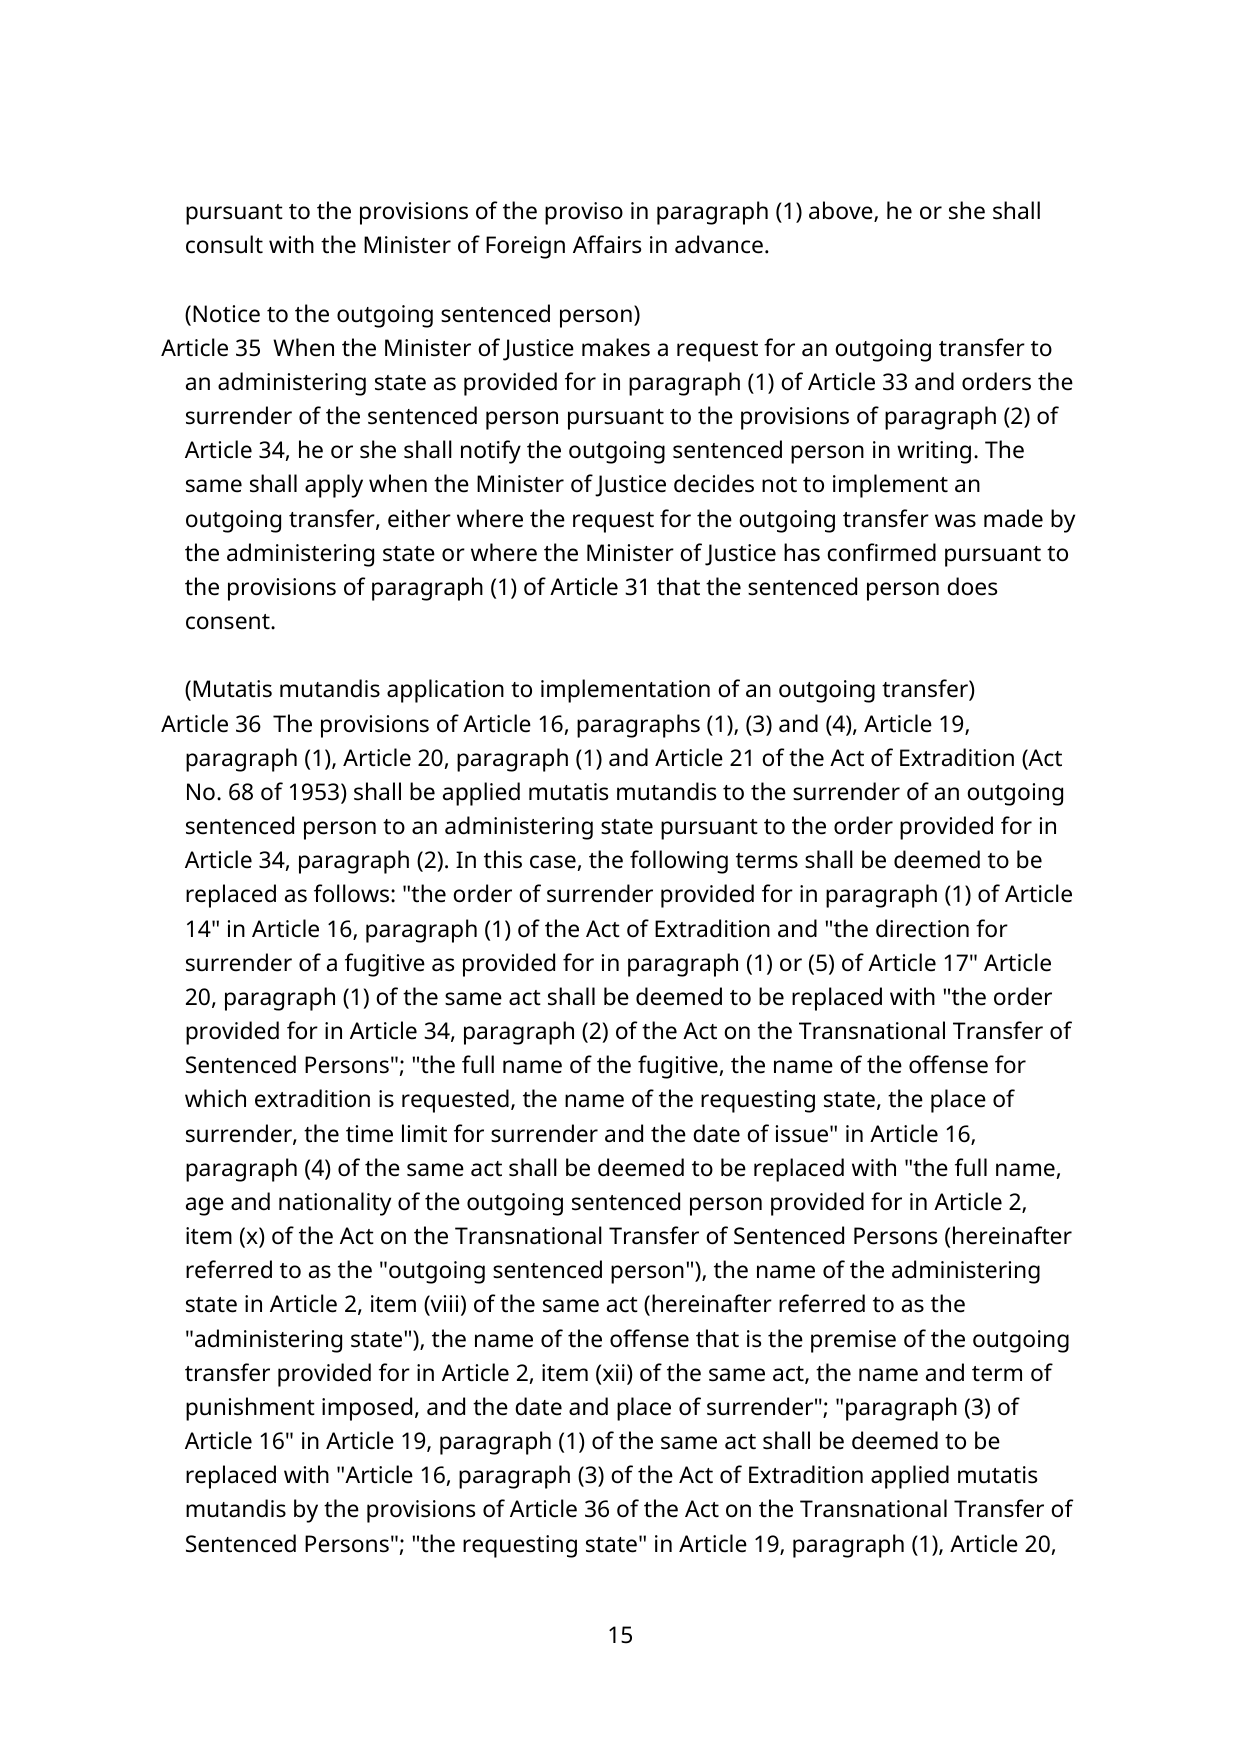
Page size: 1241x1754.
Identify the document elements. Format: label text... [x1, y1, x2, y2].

text (Mutatis mutandis application to implementation of an outgoing transfer) [184, 672, 1079, 706]
text Article 35 When the Minister of Justice makes a request for an outgoing transfer to an administering state as provided for in paragraph (1) of Article 33 and orders the surrender of the sentenced person pursuant to the provisions of paragraph (2) of Article 34, he or she shall notify the outgoing sentenced person in writing. The same shall apply when the Minister of Justice decides not to implement an outgoing transfer, either where the request for the outgoing transfer was made by the administering state or where the Minister of Justice has confirmed pursuant to the provisions of paragraph (1) of Article 31 that the sentenced person does consent. [161, 330, 1079, 638]
text (Notice to the outgoing sentenced person) [184, 296, 1079, 330]
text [161, 706, 1079, 1560]
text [161, 194, 1079, 262]
